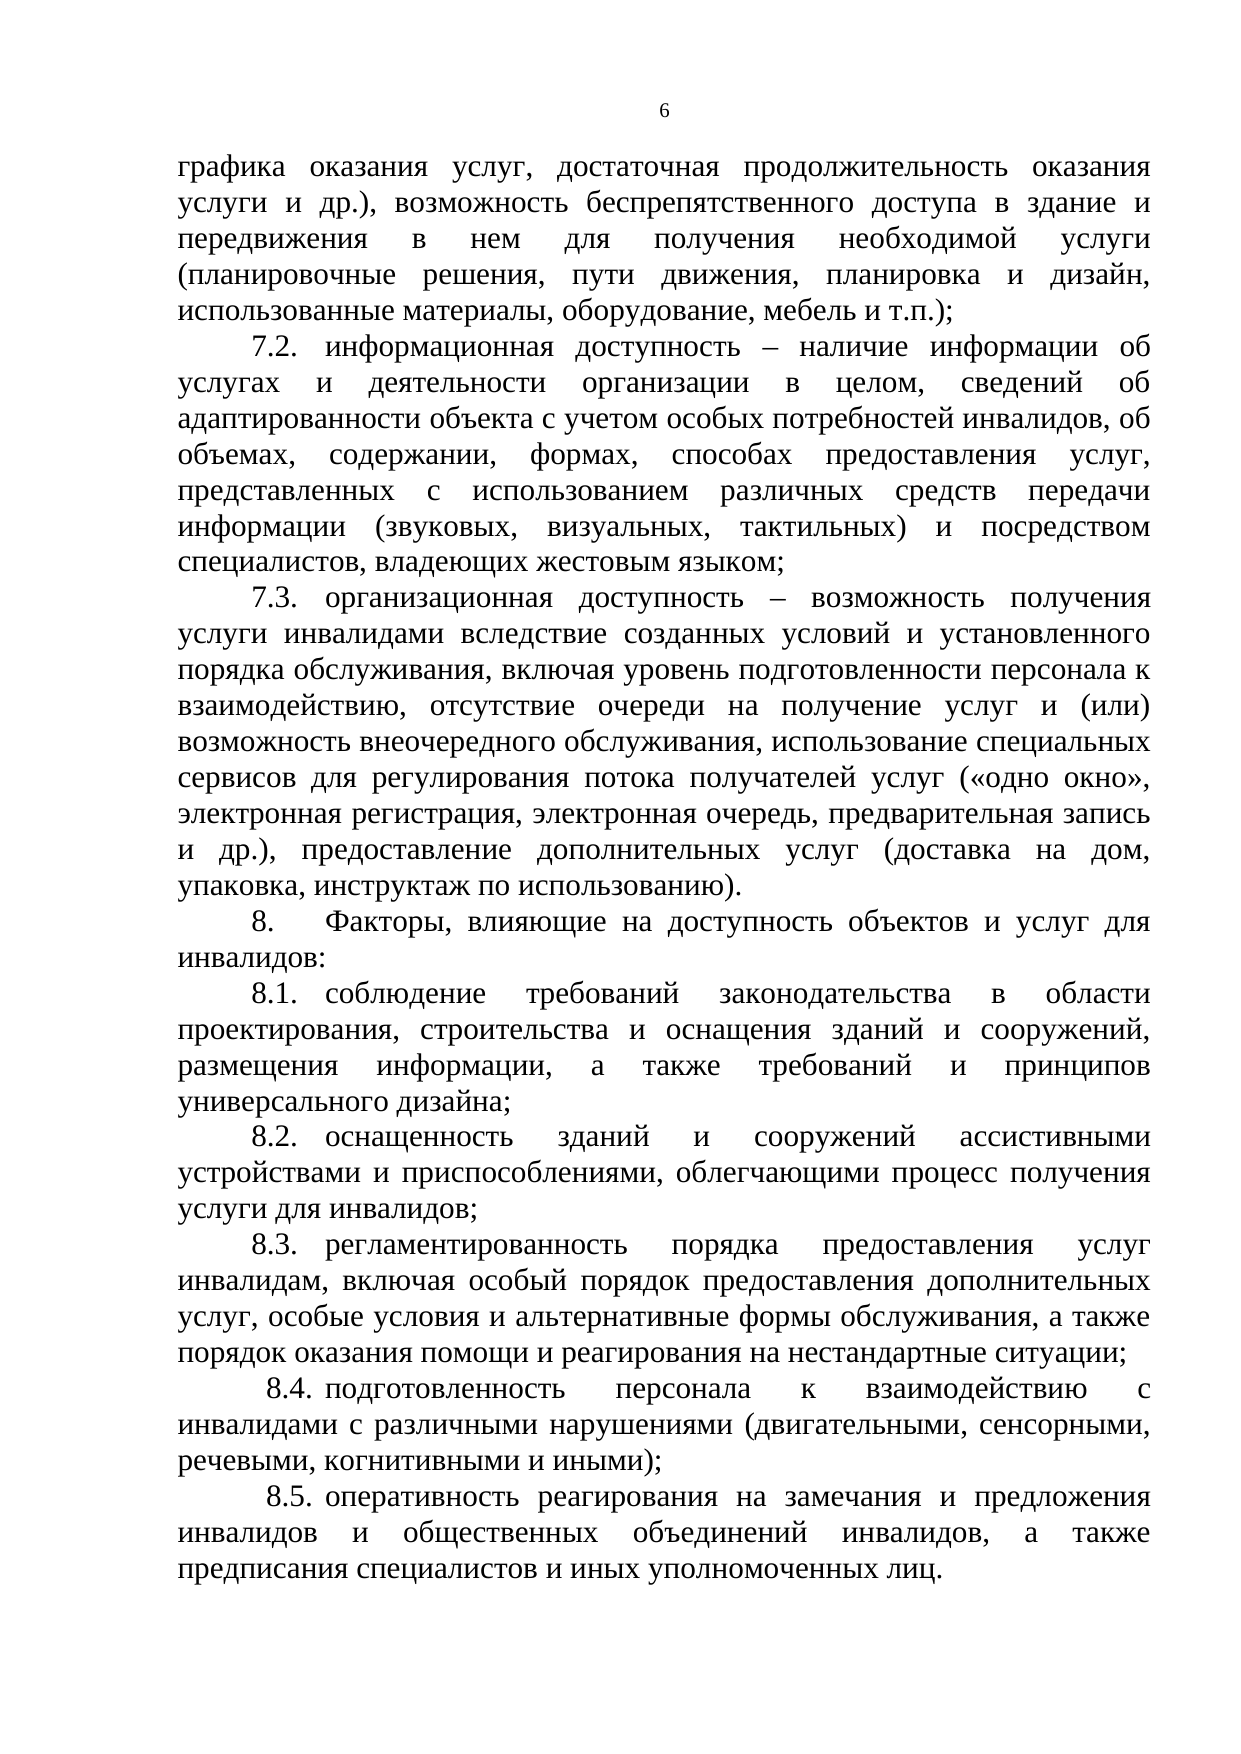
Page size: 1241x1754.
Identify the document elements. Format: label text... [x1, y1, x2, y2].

list информационная доступность – наличие информации об услугах и деятельности организации в целом, сведений об адаптированности объекта с учетом особых потребностей инвалидов, об объемах, содержании, формах, способах предоставления услуг, представленных с использованием различных средств передачи информации (звуковых, визуальных, тактильных) и посредством специалистов, владеющих жестовым языком; [177, 327, 1152, 579]
list Факторы, влияющие на доступность объектов и услуг для инвалидов: [177, 902, 1152, 974]
list подготовленность персонала к взаимодействию с инвалидами с различными нарушениями (двигательными, сенсорными, речевыми, когнитивными и иными); [177, 1369, 1152, 1477]
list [177, 147, 1152, 327]
list организационная доступность – возможность получения услуги инвалидами вследствие созданных условий и установленного порядка обслуживания, включая уровень подготовленности персонала к взаимодействию, отсутствие очереди на получение услуг и (или) возможность внеочередного обслуживания, использование специальных сервисов для регулирования потока получателей услуг («одно окно», электронная регистрация, электронная очередь, предварительная запись и др.), предоставление дополнительных услуг (доставка на дом, упаковка, инструктаж по использованию). [177, 579, 1152, 902]
list соблюдение требований законодательства в области проектирования, строительства и оснащения зданий и сооружений, размещения информации, а также требований и принципов универсального дизайна; [177, 974, 1152, 1118]
list оснащенность зданий и сооружений ассистивными устройствами и приспособлениями, облегчающими процесс получения услуги для инвалидов; [177, 1118, 1152, 1226]
list регламентированность порядка предоставления услуг инвалидам, включая особый порядок предоставления дополнительных услуг, особые условия и альтернативные формы обслуживания, а также порядок оказания помощи и реагирования на нестандартные ситуации; [177, 1226, 1152, 1369]
list оперативность реагирования на замечания и предложения инвалидов и общественных объединений инвалидов, а также предписания специалистов и иных уполномоченных лиц. [177, 1477, 1152, 1585]
